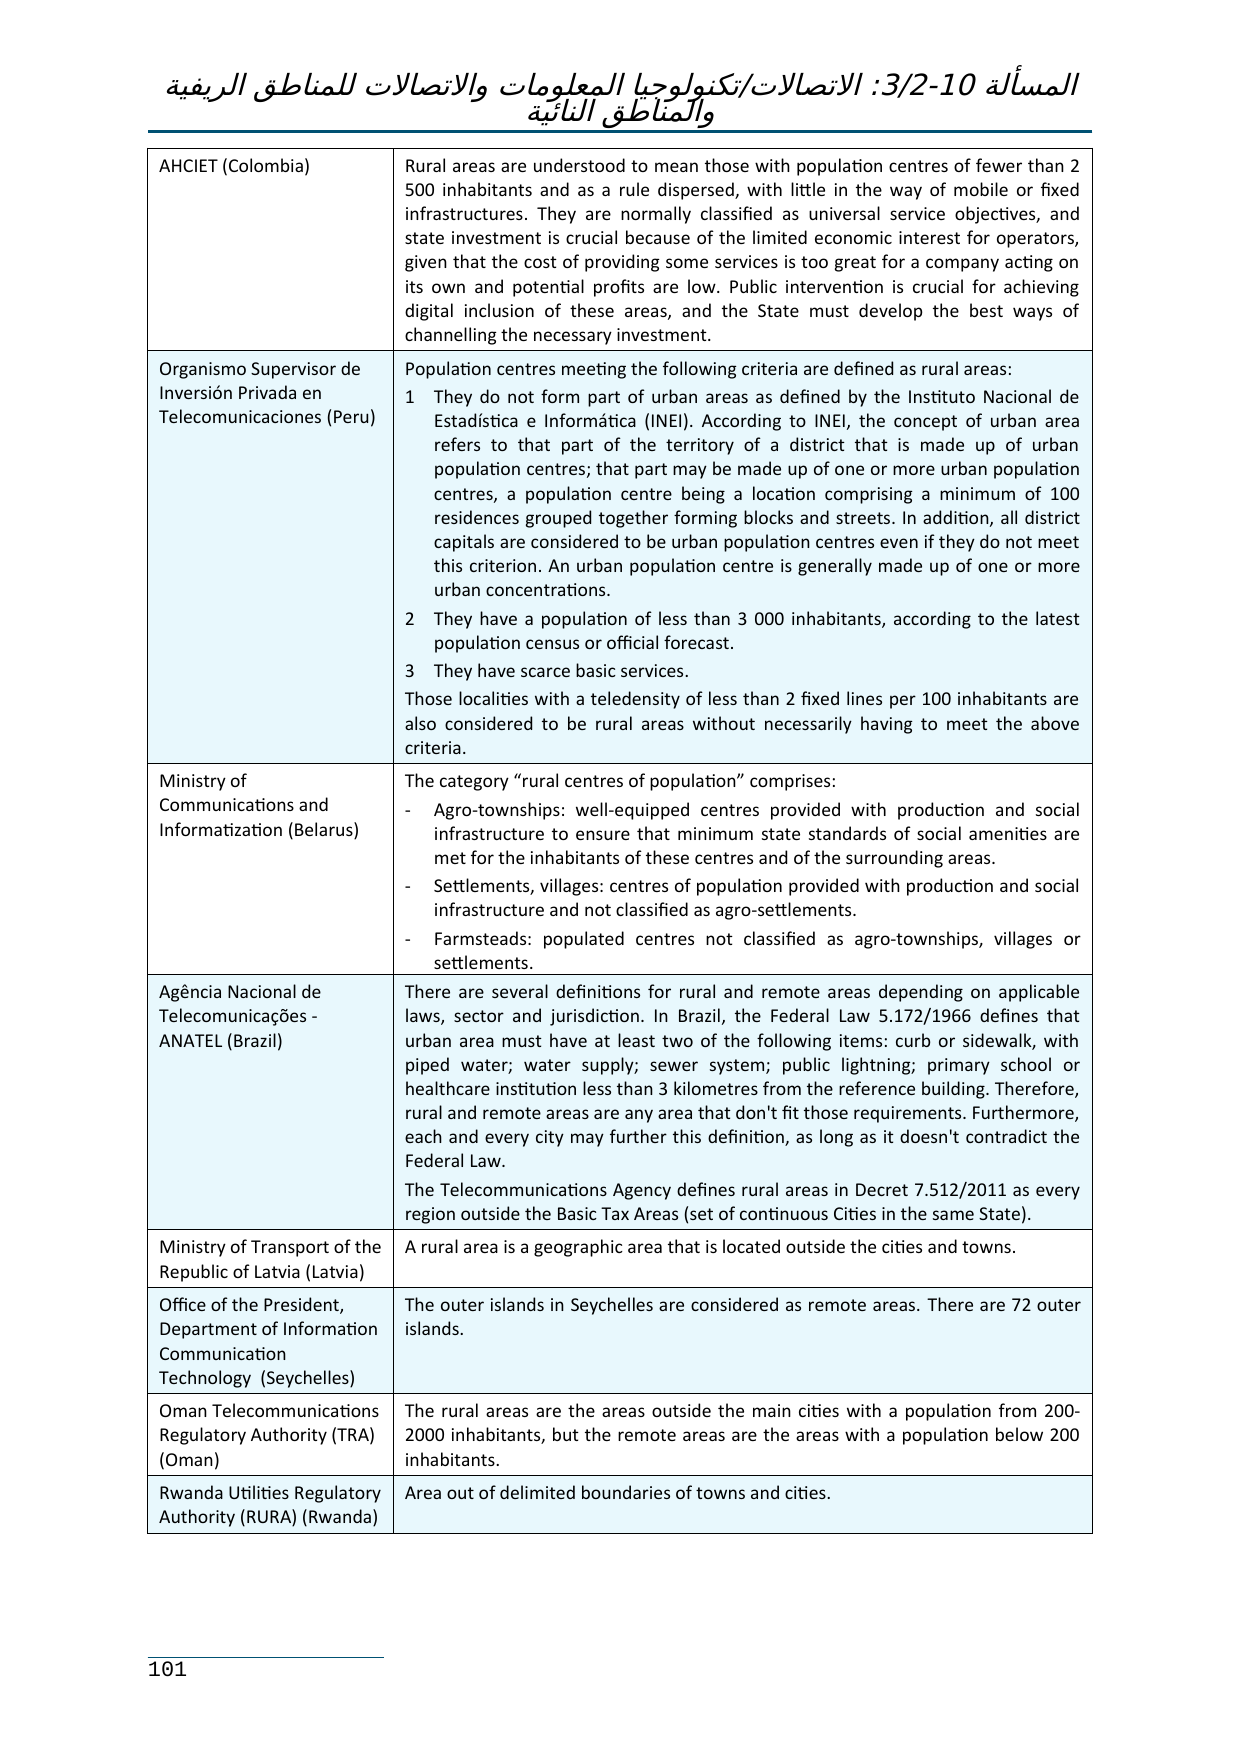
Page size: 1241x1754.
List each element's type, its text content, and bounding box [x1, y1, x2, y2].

table_cell Oman Telecommunications Regulatory Authority (TRA) (Oman) [148, 1394, 393, 1475]
table_cell The rural areas are the areas outside the main cities with a population from 200-2000 inhabitants, but the remote areas are the areas with a population below 200 inhabitants. [394, 1394, 1092, 1475]
table_cell The category “rural centres of population” comprises: - Agro-townships: well-equipped centres provided with production and social infrastructure to ensure that minimum state standards of social amenities are met for the inhabitants of these centres and of the surrounding areas. - Settlements, villages: centres of population provided with production and social infrastructure and not classified as agro-settlements. - Farmsteads: populated centres not classified as agro-townships, villages or settlements. [394, 764, 1092, 974]
table_cell Ministry of Transport of the Republic of Latvia (Latvia) [148, 1230, 393, 1287]
table_cell Organismo Supervisor de Inversión Privada en Telecomunicaciones (Peru) [148, 351, 393, 763]
table_cell The outer islands in Seychelles are considered as remote areas. There are 72 outer islands. [394, 1288, 1092, 1393]
table_cell A rural area is a geographic area that is located outside the cities and towns. [394, 1230, 1092, 1287]
table_cell There are several definitions for rural and remote areas depending on applicable laws, sector and jurisdiction. In Brazil, the Federal Law 5.172/1966 defines that urban area must have at least two of the following items: curb or sidewalk, with piped water; water supply; sewer system; public lightning; primary school or healthcare institution less than 3 kilometres from the reference building. Therefore, rural and remote areas are any area that don't fit those requirements. Furthermore, each and every city may further this definition, as long as it doesn't contradict the Federal Law. The Telecommunications Agency defines rural areas in Decret 7.512/2011 as every region outside the Basic Tax Areas (set of continuous Cities in the same State). [394, 975, 1092, 1229]
table_cell AHCIET (Colombia) [148, 149, 393, 350]
table_cell Rwanda Utilities Regulatory Authority (RURA) (Rwanda) [148, 1476, 393, 1533]
table_cell Area out of delimited boundaries of towns and cities. [394, 1476, 1092, 1533]
table_cell Office of the President, Department of Information Communication Technology (Seychelles) [148, 1288, 393, 1393]
table_cell Ministry of Communications and Informatization (Belarus) [148, 764, 393, 974]
table_cell Population centres meeting the following criteria are defined as rural areas: 1 They do not form part of urban areas as defined by the Instituto Nacional de Estadística e Informática (INEI). According to INEI, the concept of urban area refers to that part of the territory of a district that is made up of urban population centres; that part may be made up of one or more urban population centres, a population centre being a location comprising a minimum of 100 residences grouped together forming blocks and streets. In addition, all district capitals are considered to be urban population centres even if they do not meet this criterion. An urban population centre is generally made up of one or more urban concentrations. 2 They have a population of less than 3 000 inhabitants, according to the latest population census or official forecast. 3 They have scarce basic services. Those localities with a teledensity of less than 2 fixed lines per 100 inhabitants are also considered to be rural areas without necessarily having to meet the above criteria. [394, 351, 1092, 763]
table_cell Rural areas are understood to mean those with population centres of fewer than 2 500 inhabitants and as a rule dispersed, with little in the way of mobile or fixed infrastructures. They are normally classified as universal service objectives, and state investment is crucial because of the limited economic interest for operators, given that the cost of providing some services is too great for a company acting on its own and potential profits are low. Public intervention is crucial for achieving digital inclusion of these areas, and the State must develop the best ways of channelling the necessary investment. [394, 149, 1092, 350]
table_cell Agência Nacional de Telecomunicações - ANATEL (Brazil) [148, 975, 393, 1229]
